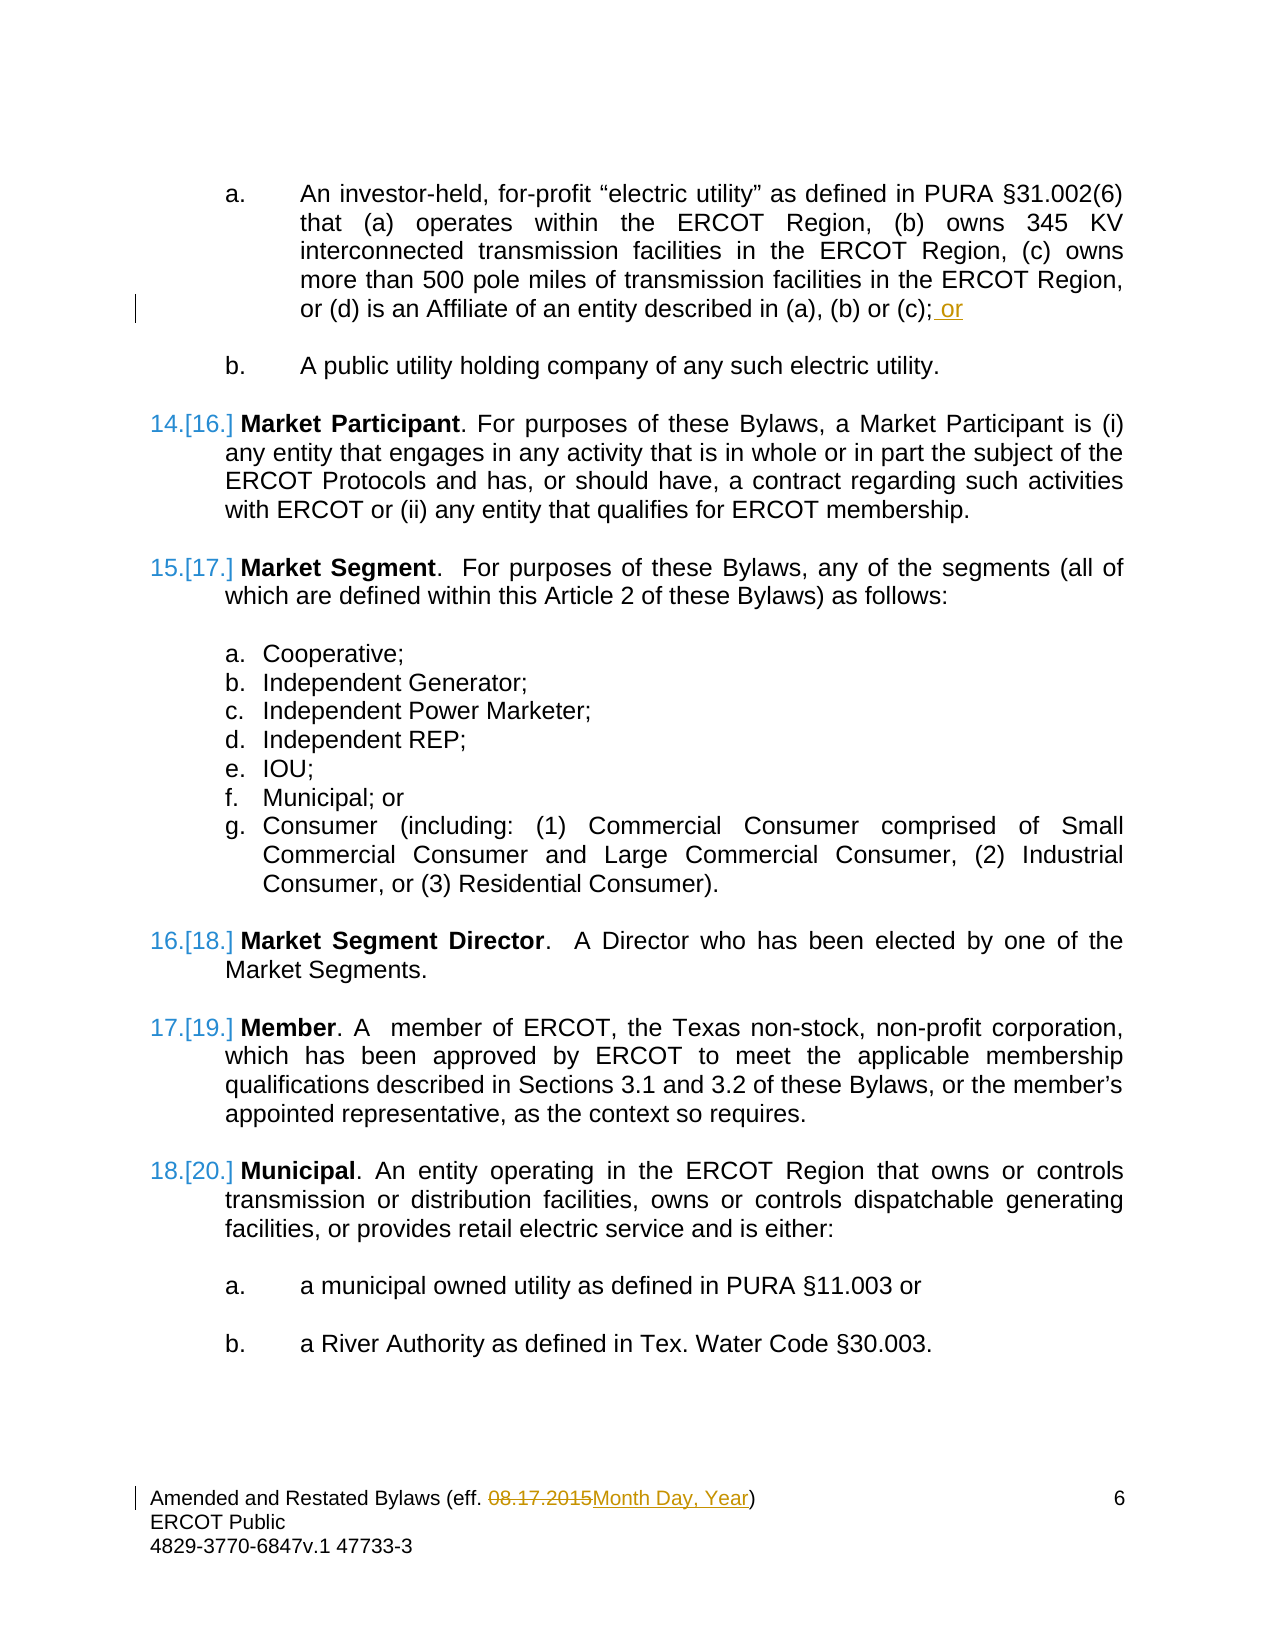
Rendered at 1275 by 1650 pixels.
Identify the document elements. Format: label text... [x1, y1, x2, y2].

list Municipal. An entity operating in the ERCOT Region that owns or controls transmission or distribution facilities, owns or controls dispatchable generating facilities, or provides retail electric service and is either: [150, 1156, 1125, 1242]
list a River Authority as defined in Tex. Water Code §30.003. [225, 1329, 1125, 1357]
list Independent REP; [225, 725, 1125, 754]
list An investor-held, for-profit “electric utility” as defined in PURA §31.002(6) that (a) operates within the ERCOT Region, (b) owns 345 KV interconnected transmission facilities in the ERCOT Region, (c) owns more than 500 pole miles of transmission facilities in the ERCOT Region, or (d) is an Affiliate of an entity described in (a), (b) or (c); [225, 179, 1125, 322]
list IOU; [225, 754, 1125, 782]
list Member. A member of ERCOT, the Texas non-stock, non-profit corporation, which has been approved by ERCOT to meet the applicable membership qualifications described in Sections 3.1 and 3.2 of these Bylaws, or the member’s appointed representative, as the context so requires. [150, 1012, 1125, 1127]
list Market Segment. For purposes of these Bylaws, any of the segments (all of which are defined within this Article 2 of these Bylaws) as follows: [150, 552, 1125, 610]
list a municipal owned utility as defined in PURA §11.003 or [225, 1271, 1125, 1300]
list Independent Power Marketer; [225, 696, 1125, 725]
list A public utility holding company of any such electric utility. [225, 351, 1125, 380]
list Independent Generator; [225, 667, 1125, 696]
list Market Participant. For purposes of these Bylaws, a Market Participant is (i) any entity that engages in any activity that is in whole or in part the subject of the ERCOT Protocols and has, or should have, a contract regarding such activities with ERCOT or (ii) any entity that qualifies for ERCOT membership. [150, 409, 1125, 524]
list Market Segment Director. A Director who has been elected by one of the Market Segments. [150, 926, 1125, 984]
list Consumer (including: (1) Commercial Consumer comprised of Small Commercial Consumer and Large Commercial Consumer, (2) Industrial Consumer, or (3) Residential Consumer). [225, 811, 1125, 897]
list Municipal; or [225, 782, 1125, 811]
list Cooperative; [225, 639, 1125, 667]
